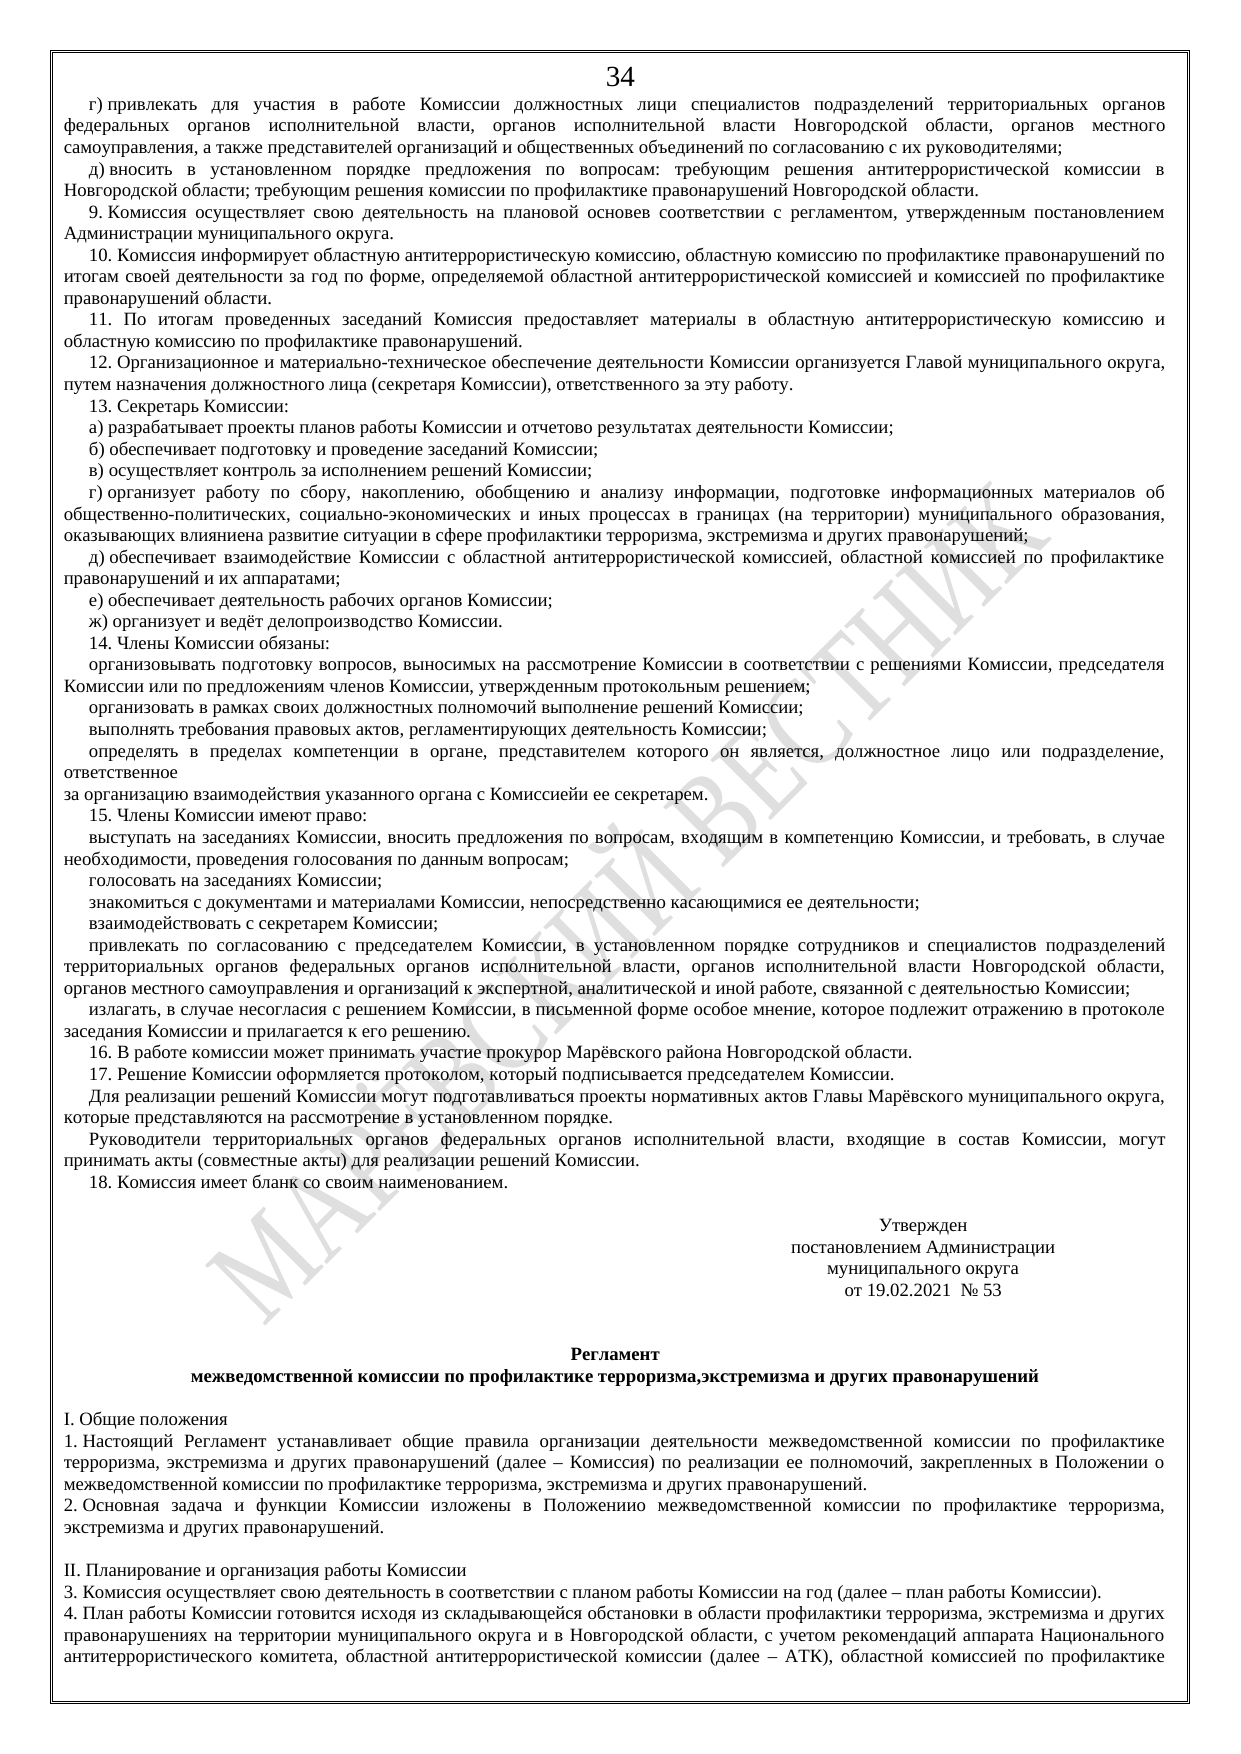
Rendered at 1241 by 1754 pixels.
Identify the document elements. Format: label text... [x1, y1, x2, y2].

text Для реализации решений Комиссии могут подготавливаться проекты нормативных актов Главы Марёвского муниципального округа, которые представляются на рассмотрение в установленном порядке. [63, 1084, 1167, 1128]
text организовывать подготовку вопросов, выносимых на рассмотрение Комиссии в соответствии с решениями Комиссии, председателя Комиссии или по предложениям членов Комиссии, утвержденным протокольным решением; [63, 653, 1167, 696]
text 12. Организационное и материально-техническое обеспечение деятельности Комиссии организуется Главой муниципального округа, путем назначения должностного лица (секретаря Комиссии), ответственного за эту работу. [63, 351, 1167, 394]
text взаимодействовать с секретарем Комиссии; [63, 912, 1167, 934]
text Регламент [63, 1343, 1167, 1365]
text ж) организует и ведёт делопроизводство Комиссии. [63, 610, 1167, 632]
text II. Планирование и организация работы Комиссии [63, 1559, 1167, 1581]
text определять в пределах компетенции в органе, представителем которого он является, должностное лицо или подразделение, ответственное за организацию взаимодействия указанного органа с Комиссиейи ее секретарем. [63, 739, 1167, 804]
text межведомственной комиссии по профилактике терроризма,экстремизма и других правонарушений [63, 1365, 1167, 1386]
text 18. Комиссия имеет бланк со своим наименованием. [63, 1171, 1167, 1192]
text излагать, в случае несогласия с решением Комиссии, в письменной форме особое мнение, которое подлежит отражению в протоколе заседания Комиссии и прилагается к его решению. [63, 998, 1167, 1041]
text в) осуществляет контроль за исполнением решений Комиссии; [63, 459, 1167, 481]
text 10. Комиссия информирует областную антитеррористическую комиссию, областную комиссию по профилактике правонарушений по итогам своей деятельности за год по форме, определяемой областной антитеррористической комиссией и комиссией по профилактике правонарушений области. [63, 244, 1167, 308]
text голосовать на заседаниях Комиссии; [63, 869, 1167, 891]
text постановлением Администрации [679, 1236, 1167, 1257]
text 2. Основная задача и функции Комиссии изложены в Положениио межведомственной комиссии по профилактике терроризма, экстремизма и других правонарушений. [63, 1494, 1167, 1537]
text знакомиться с документами и материалами Комиссии, непосредственно касающимися ее деятельности; [63, 891, 1167, 912]
text 13. Секретарь Комиссии: [63, 394, 1167, 416]
text д) вносить в установленном порядке предложения по вопросам: требующим решения антитеррористической комиссии в Новгородской области; требующим решения комиссии по профилактике правонарушений Новгородской области. [63, 157, 1167, 201]
text организовать в рамках своих должностных полномочий выполнение решений Комиссии; [63, 696, 1167, 718]
text е) обеспечивает деятельность рабочих органов Комиссии; [63, 589, 1167, 610]
text привлекать по согласованию с председателем Комиссии, в установленном порядке сотрудников и специалистов подразделений территориальных органов федеральных органов исполнительной власти, органов исполнительной власти Новгородской области, органов местного самоуправления и организаций к экспертной, аналитической и иной работе, связанной с деятельностью Комиссии; [63, 934, 1167, 998]
text от 19.02.2021 № 53 [679, 1279, 1167, 1300]
text 1. Настоящий Регламент устанавливает общие правила организации деятельности межведомственной комиссии по профилактике терроризма, экстремизма и других правонарушений (далее – Комиссия) по реализации ее полномочий, закрепленных в Положении о межведомственной комиссии по профилактике терроризма, экстремизма и других правонарушений. [63, 1429, 1167, 1494]
text муниципального округа [679, 1257, 1167, 1279]
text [63, 1602, 1167, 1667]
text 9. Комиссия осуществляет свою деятельность на плановой основев соответствии с регламентом, утвержденным постановлением Администрации муниципального округа. [63, 201, 1167, 244]
text 14. Члены Комиссии обязаны: [63, 632, 1167, 653]
text б) обеспечивает подготовку и проведение заседаний Комиссии; [63, 438, 1167, 459]
text 11. По итогам проведенных заседаний Комиссия предоставляет материалы в областную антитеррористическую комиссию и областную комиссию по профилактике правонарушений. [63, 308, 1167, 351]
text 15. Члены Комиссии имеют право: [63, 804, 1167, 826]
text I. Общие положения [63, 1408, 1167, 1429]
text г) привлекать для участия в работе Комиссии должностных лици специалистов подразделений территориальных органов федеральных органов исполнительной власти, органов исполнительной власти Новгородской области, органов местного самоуправления, а также представителей организаций и общественных объединений по согласованию с их руководителями; [63, 93, 1167, 157]
text 16. В работе комиссии может принимать участие прокурор Марёвского района Новгородской области. [63, 1041, 1167, 1063]
text д) обеспечивает взаимодействие Комиссии с областной антитеррористической комиссией, областной комиссией по профилактике правонарушений и их аппаратами; [63, 546, 1167, 589]
text выполнять требования правовых актов, регламентирующих деятельность Комиссии; [63, 718, 1167, 739]
text 17. Решение Комиссии оформляется протоколом, который подписывается председателем Комиссии. [63, 1063, 1167, 1084]
text Утвержден [679, 1214, 1167, 1236]
text г) организует работу по сбору, накоплению, обобщению и анализу информации, подготовке информационных материалов об общественно-политических, социально-экономических и иных процессах в границах (на территории) муниципального образования, оказывающих влияниена развитие ситуации в сфере профилактики терроризма, экстремизма и других правонарушений; [63, 481, 1167, 546]
text а) разрабатывает проекты планов работы Комиссии и отчетово результатах деятельности Комиссии; [63, 416, 1167, 438]
text 3. Комиссия осуществляет свою деятельность в соответствии с планом работы Комиссии на год (далее – план работы Комиссии). [63, 1581, 1167, 1602]
text Руководители территориальных органов федеральных органов исполнительной власти, входящие в состав Комиссии, могут принимать акты (совместные акты) для реализации решений Комиссии. [63, 1128, 1167, 1171]
text выступать на заседаниях Комиссии, вносить предложения по вопросам, входящим в компетенцию Комиссии, и требовать, в случае необходимости, проведения голосования по данным вопросам; [63, 826, 1167, 869]
